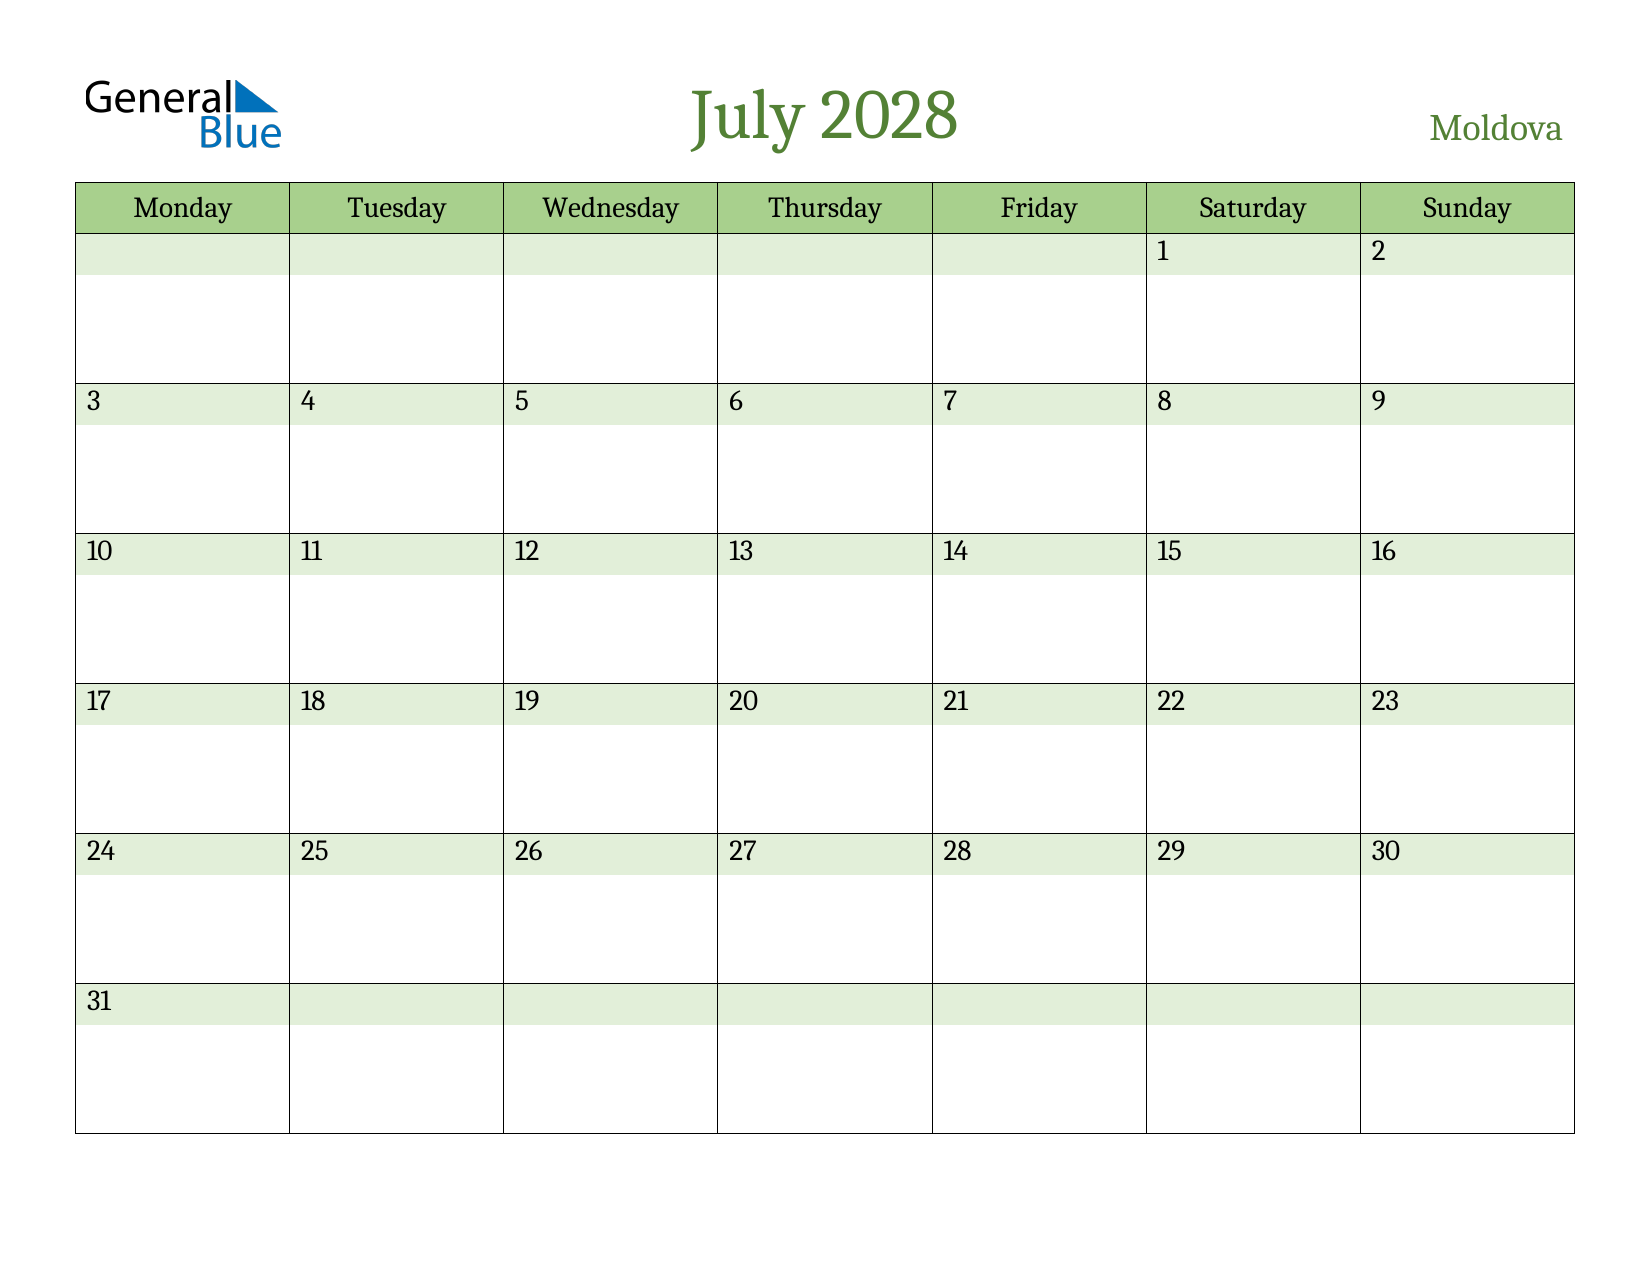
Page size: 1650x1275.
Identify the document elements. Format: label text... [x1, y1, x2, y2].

table_cell [933, 984, 1146, 1025]
table_cell [504, 575, 717, 683]
table_cell [933, 425, 1146, 533]
table_cell 7 [933, 384, 1146, 425]
table_cell [290, 875, 503, 983]
table_cell [290, 575, 503, 683]
table_cell [504, 275, 717, 383]
table_cell 27 [718, 834, 932, 875]
table_cell 19 [504, 684, 717, 725]
table_cell Monday [76, 183, 289, 233]
table_cell [933, 275, 1146, 383]
table_cell 29 [1147, 834, 1360, 875]
table_cell [1147, 875, 1360, 983]
table_cell [718, 725, 932, 833]
table_cell [718, 984, 932, 1025]
table_cell [1361, 1025, 1574, 1133]
table_cell 2 [1361, 234, 1574, 275]
table_header July 2028 [504, 75, 1146, 182]
table_cell [504, 425, 717, 533]
table_cell [1147, 575, 1360, 683]
table_cell [933, 875, 1146, 983]
table_cell [933, 234, 1146, 275]
table_cell [933, 575, 1146, 683]
table_cell 15 [1147, 534, 1360, 575]
table_cell [718, 275, 932, 383]
table_cell [504, 234, 717, 275]
table_cell [718, 1025, 932, 1133]
table_cell [718, 425, 932, 533]
table_cell 3 [76, 384, 289, 425]
table_cell 17 [76, 684, 289, 725]
table_cell 5 [504, 384, 717, 425]
table_cell 28 [933, 834, 1146, 875]
table_cell [504, 1025, 717, 1133]
table_cell 20 [718, 684, 932, 725]
table_cell [718, 575, 932, 683]
table_cell [290, 725, 503, 833]
table_cell [76, 1025, 289, 1133]
table_cell [290, 984, 503, 1025]
table_cell 16 [1361, 534, 1574, 575]
table_cell Thursday [718, 183, 932, 233]
table_cell [76, 875, 289, 983]
table_cell 6 [718, 384, 932, 425]
table_cell Wednesday [504, 183, 717, 233]
table_cell 24 [76, 834, 289, 875]
table_cell [933, 725, 1146, 833]
table_cell 12 [504, 534, 717, 575]
picture [86, 80, 281, 148]
table_cell 10 [76, 534, 289, 575]
table_cell [718, 875, 932, 983]
table_cell [1147, 275, 1360, 383]
table_cell [76, 234, 289, 275]
table_cell 31 [76, 984, 289, 1025]
table_cell 22 [1147, 684, 1360, 725]
table_cell [290, 1025, 503, 1133]
table_cell 26 [504, 834, 717, 875]
table_cell 23 [1361, 684, 1574, 725]
table_cell Tuesday [290, 183, 503, 233]
table_cell [1147, 725, 1360, 833]
table_cell [1361, 275, 1574, 383]
table_cell [1361, 575, 1574, 683]
table_cell [1361, 875, 1574, 983]
table_cell [718, 234, 932, 275]
table_cell 11 [290, 534, 503, 575]
table_cell [76, 425, 289, 533]
table_cell [504, 875, 717, 983]
table_cell [76, 275, 289, 383]
table_cell [290, 234, 503, 275]
table_cell [1147, 984, 1360, 1025]
table_cell [290, 425, 503, 533]
table_cell 8 [1147, 384, 1360, 425]
table_cell [1147, 425, 1360, 533]
table_cell [504, 984, 717, 1025]
table_cell [1361, 725, 1574, 833]
table_cell [1147, 1025, 1360, 1133]
table_cell 18 [290, 684, 503, 725]
table_cell [933, 1025, 1146, 1133]
table_cell 14 [933, 534, 1146, 575]
table_cell [504, 725, 717, 833]
table_cell [1361, 984, 1574, 1025]
table_cell [1361, 425, 1574, 533]
table_cell 9 [1361, 384, 1574, 425]
table_cell [76, 575, 289, 683]
table_header [76, 75, 503, 182]
table_cell Friday [933, 183, 1146, 233]
table_header Moldova [1146, 75, 1574, 182]
table_cell 13 [718, 534, 932, 575]
table_cell Sunday [1361, 183, 1574, 233]
table_cell 21 [933, 684, 1146, 725]
table_cell [76, 725, 289, 833]
table_cell [290, 275, 503, 383]
table_cell 25 [290, 834, 503, 875]
table_cell 30 [1361, 834, 1574, 875]
table_cell 4 [290, 384, 503, 425]
table_cell 1 [1147, 234, 1360, 275]
table_cell Saturday [1147, 183, 1360, 233]
